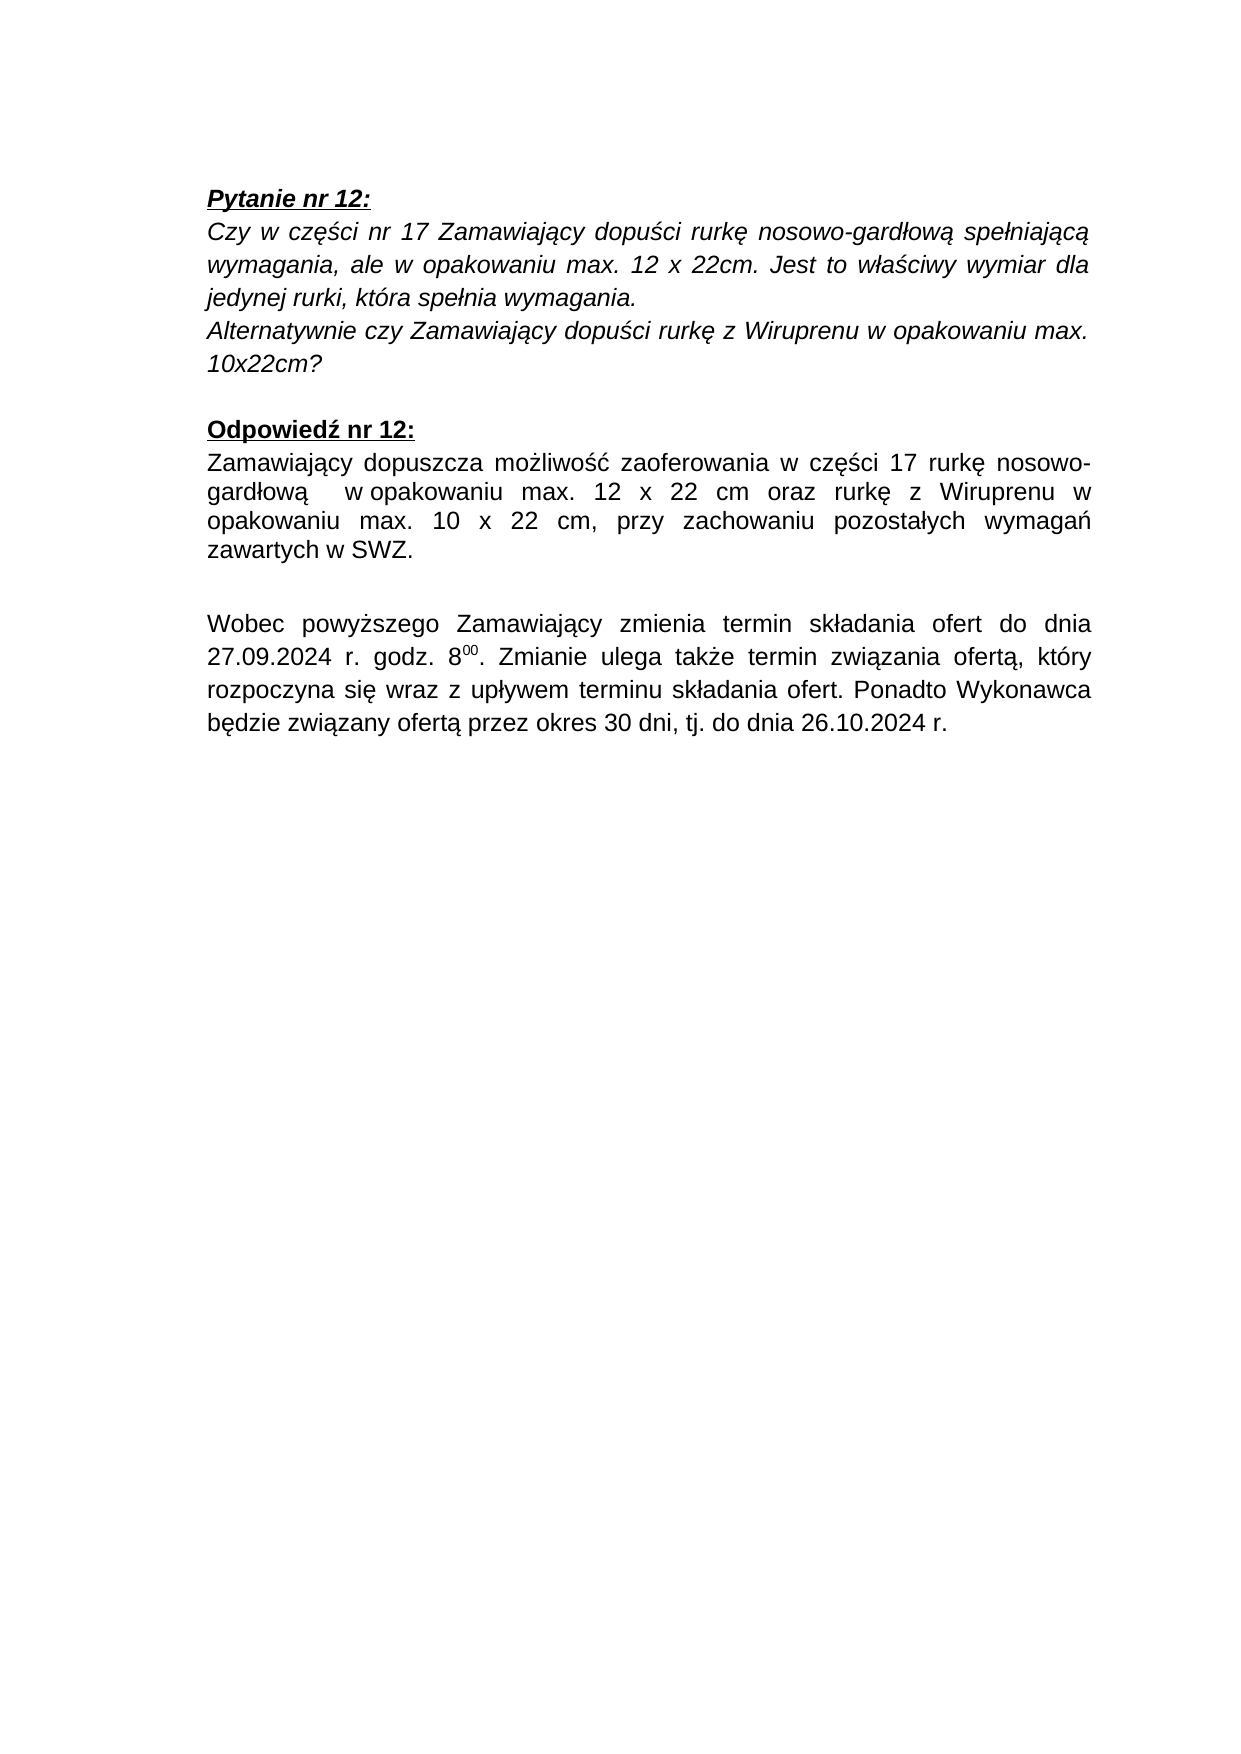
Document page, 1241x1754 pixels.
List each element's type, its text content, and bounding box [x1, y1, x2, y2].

text Alternatywnie czy Zamawiający dopuści rurkę z Wiruprenu w opakowaniu max. 10x22cm? [207, 316, 1093, 378]
text Wobec powyższego Zamawiający zmienia termin składania ofert do dnia 27.09.2024 r. godz. 800. Zmianie ulega także termin związania ofertą, który rozpoczyna się wraz z upływem terminu składania ofert. Ponadto Wykonawca będzie związany ofertą przez okres 30 dni, tj. do dnia 26.10.2024 r. [207, 609, 1093, 737]
text Pytanie nr 12: [207, 184, 1093, 213]
text Czy w części nr 17 Zamawiający dopuści rurkę nosowo-gardłową spełniającą wymagania, ale w opakowaniu max. 12 x 22cm. Jest to właściwy wymiar dla jedynej rurki, która spełnia wymagania. [207, 217, 1093, 312]
text Odpowiedź nr 12: [207, 415, 1093, 444]
text Zamawiający dopuszcza możliwość zaoferowania w części 17 rurkę nosowo-gardłową w opakowaniu max. 12 x 22 cm oraz rurkę z Wiruprenu w opakowaniu max. 10 x 22 cm, przy zachowaniu pozostałych wymagań zawartych w SWZ. [207, 448, 1093, 563]
